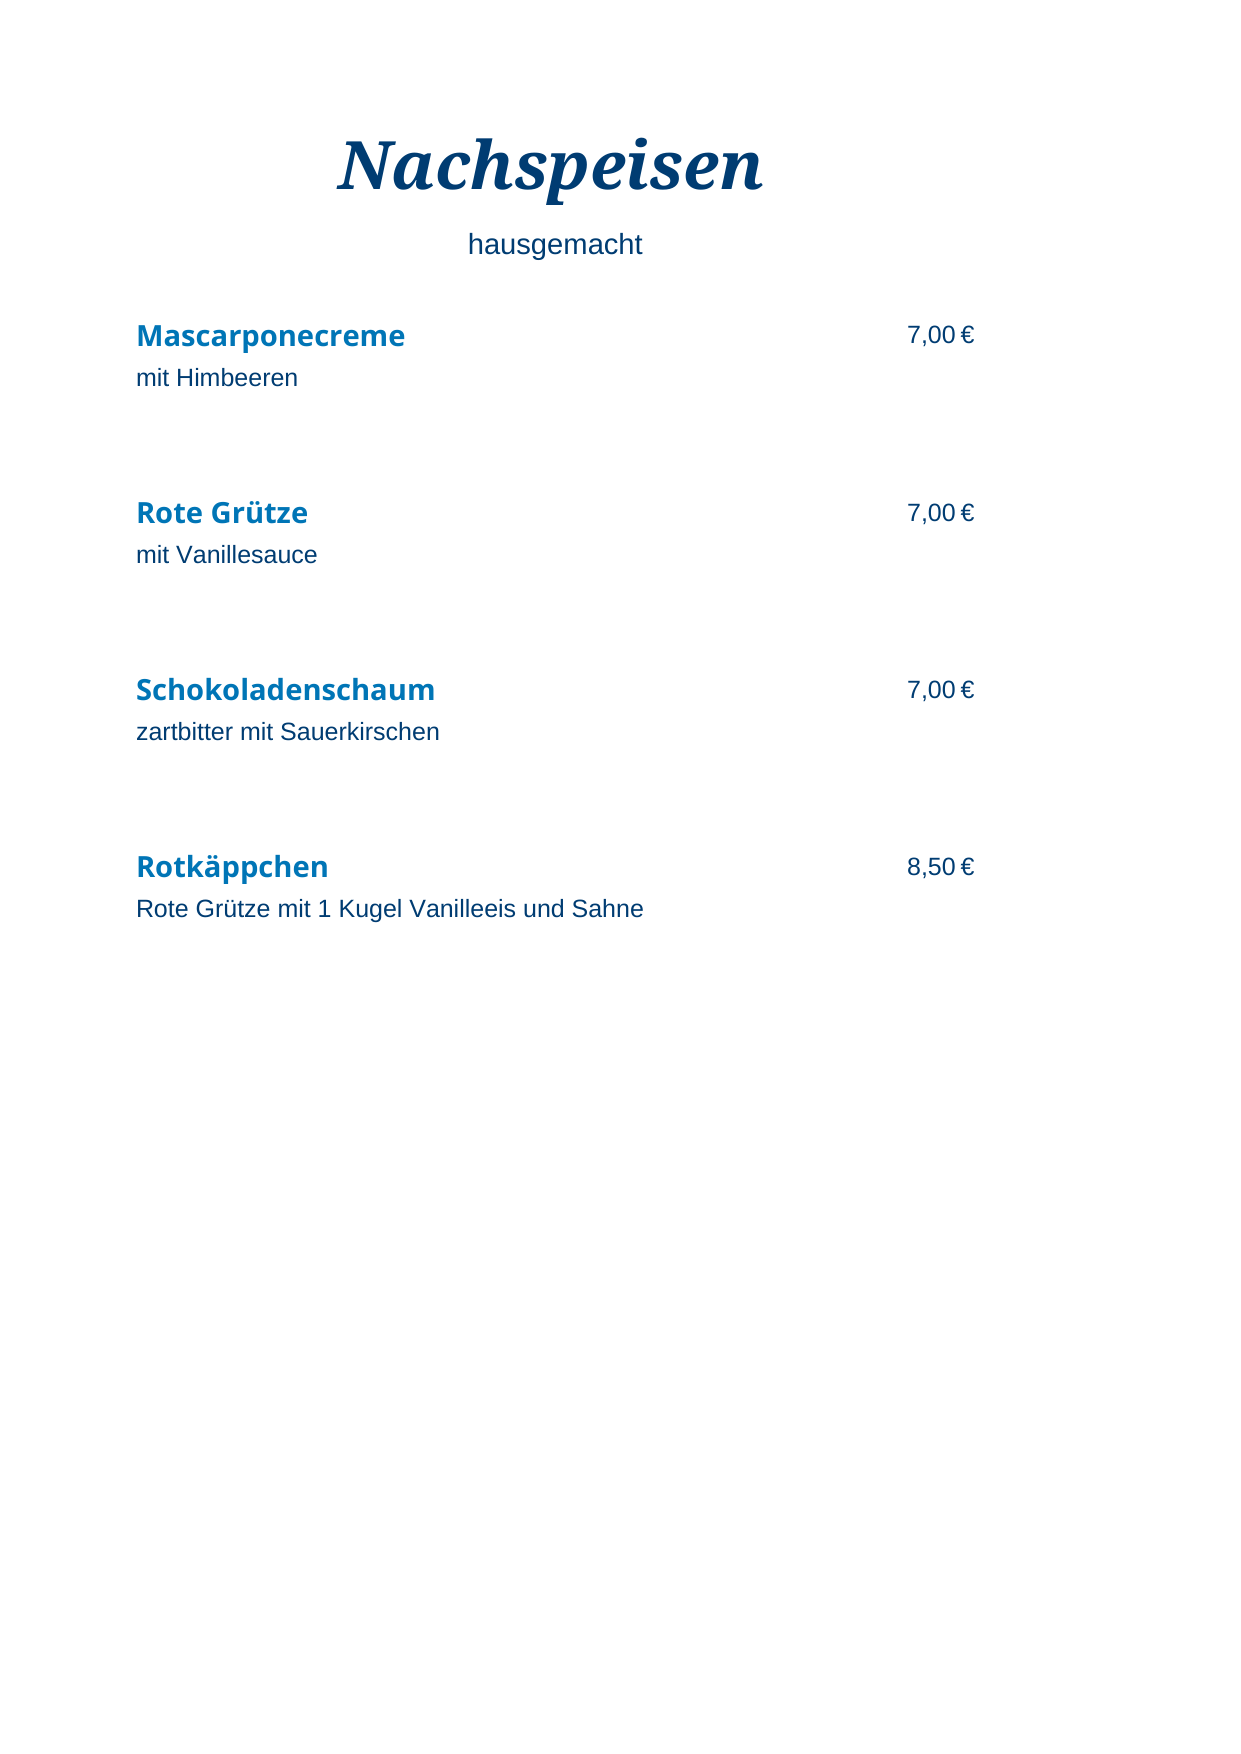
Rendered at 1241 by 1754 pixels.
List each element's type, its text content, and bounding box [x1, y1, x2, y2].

text Schokoladenschaum 7,00 € [136, 669, 1022, 709]
text Rotkäppchen 8,50 € [136, 847, 1022, 886]
text zartbitter mit Sauerkirschen [136, 717, 1022, 746]
text mit Vanillesauce [136, 540, 1022, 568]
text Nachspeisen [88, 118, 1022, 209]
text hausgemacht [88, 227, 1022, 261]
text mit Himbeeren [136, 362, 1022, 391]
text Rote Grütze mit 1 Kugel Vanilleeis und Sahne [136, 894, 1022, 923]
text Rote Grütze 7,00 € [136, 492, 1022, 532]
text Mascarponecreme 7,00 € [136, 315, 1022, 354]
